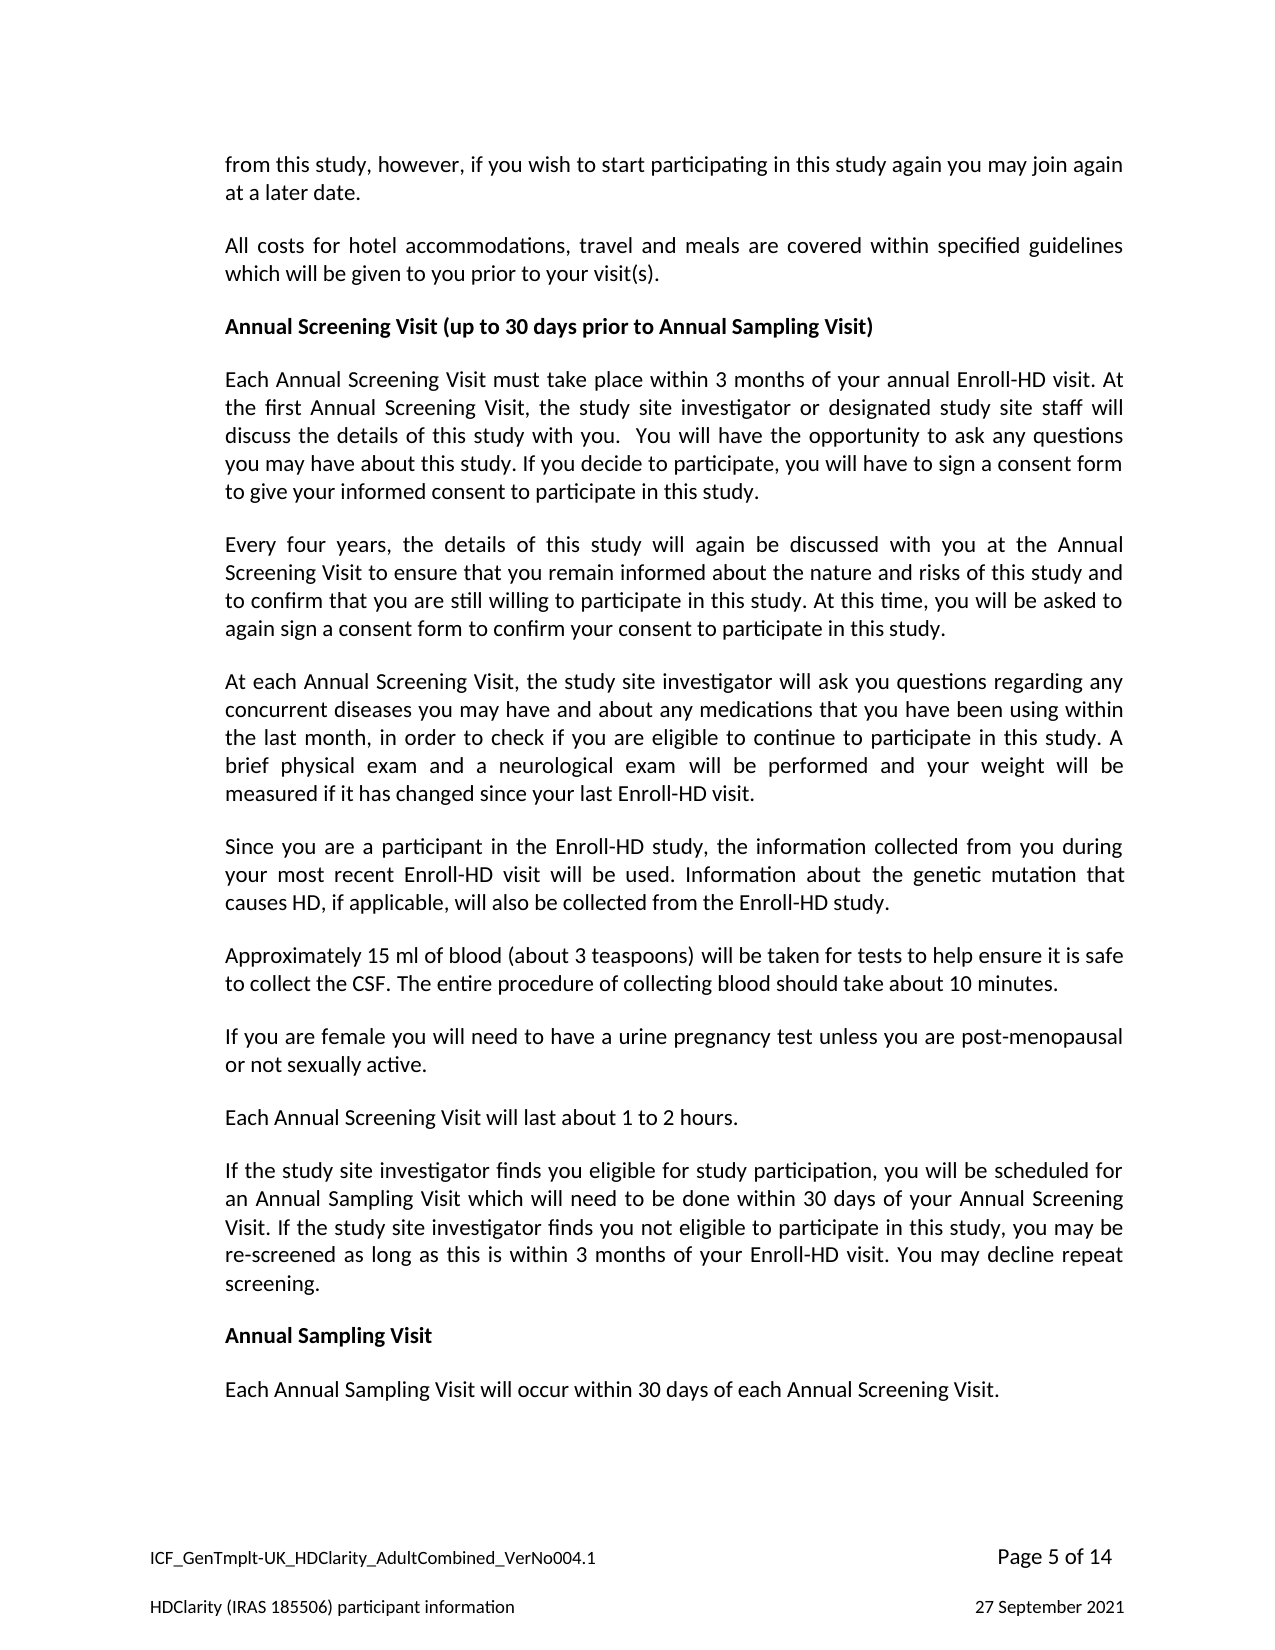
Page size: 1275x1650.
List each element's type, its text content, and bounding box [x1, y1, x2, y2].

text Since you are a participant in the Enroll-HD study, the information collected from you during your most recent Enroll-HD visit will be used. Information about the genetic mutation that causes HD, if applicable, will also be collected from the Enroll-HD study. [225, 832, 1125, 916]
text At each Annual Screening Visit, the study site investigator will ask you questions regarding any concurrent diseases you may have and about any medications that you have been using within the last month, in order to check if you are eligible to continue to participate in this study. A brief physical exam and a neurological exam will be performed and your weight will be measured if it has changed since your last Enroll-HD visit. [225, 667, 1125, 807]
text Annual Sampling Visit [225, 1322, 1125, 1350]
text Each Annual Screening Visit will last about 1 to 2 hours. [225, 1103, 1125, 1132]
text Approximately 15 ml of blood (about 3 teaspoons) will be taken for tests to help ensure it is safe to collect the CSF. The entire procedure of collecting blood should take about 10 minutes. [225, 941, 1125, 997]
text Every four years, the details of this study will again be discussed with you at the Annual Screening Visit to ensure that you remain informed about the nature and risks of this study and to confirm that you are still willing to participate in this study. At this time, you will be asked to again sign a consent form to confirm your consent to participate in this study. [225, 530, 1125, 642]
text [225, 150, 1125, 206]
text If you are female you will need to have a urine pregnancy test unless you are post-menopausal or not sexually active. [225, 1022, 1125, 1078]
text Each Annual Sampling Visit will occur within 30 days of each Annual Screening Visit. [225, 1375, 1125, 1403]
text All costs for hotel accommodations, travel and meals are covered within specified guidelines which will be given to you prior to your visit(s). [225, 231, 1125, 287]
text Each Annual Screening Visit must take place within 3 months of your annual Enroll-HD visit. At the first Annual Screening Visit, the study site investigator or designated study site staff will discuss the details of this study with you. You will have the opportunity to ask any questions you may have about this study. If you decide to participate, you will have to sign a consent form to give your informed consent to participate in this study. [225, 365, 1125, 505]
text If the study site investigator finds you eligible for study participation, you will be scheduled for an Annual Sampling Visit which will need to be done within 30 days of your Annual Screening Visit. If the study site investigator finds you not eligible to participate in this study, you may be re-screened as long as this is within 3 months of your Enroll-HD visit. You may decline repeat screening. [225, 1157, 1125, 1297]
text Annual Screening Visit (up to 30 days prior to Annual Sampling Visit) [225, 312, 1125, 340]
